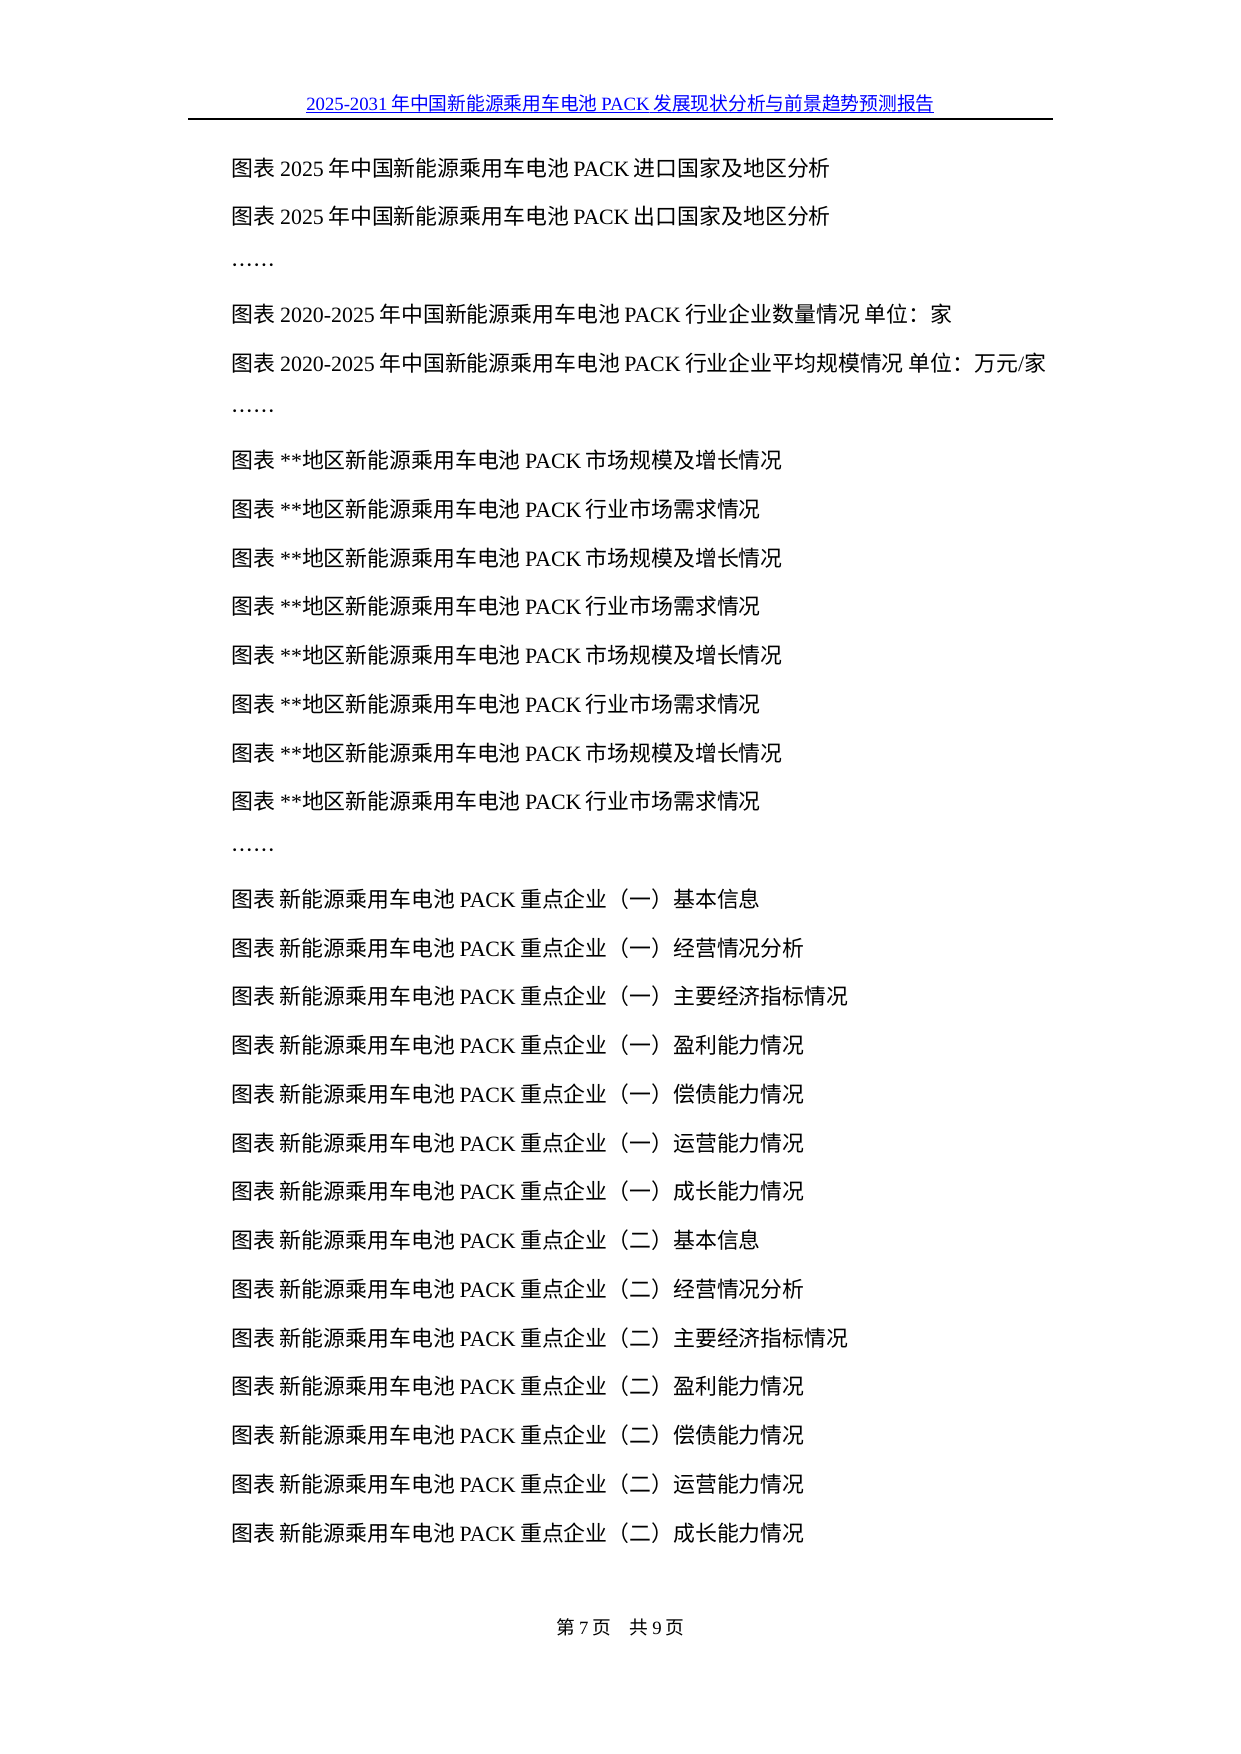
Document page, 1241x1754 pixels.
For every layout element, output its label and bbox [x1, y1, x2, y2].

text [187, 150, 1053, 1548]
